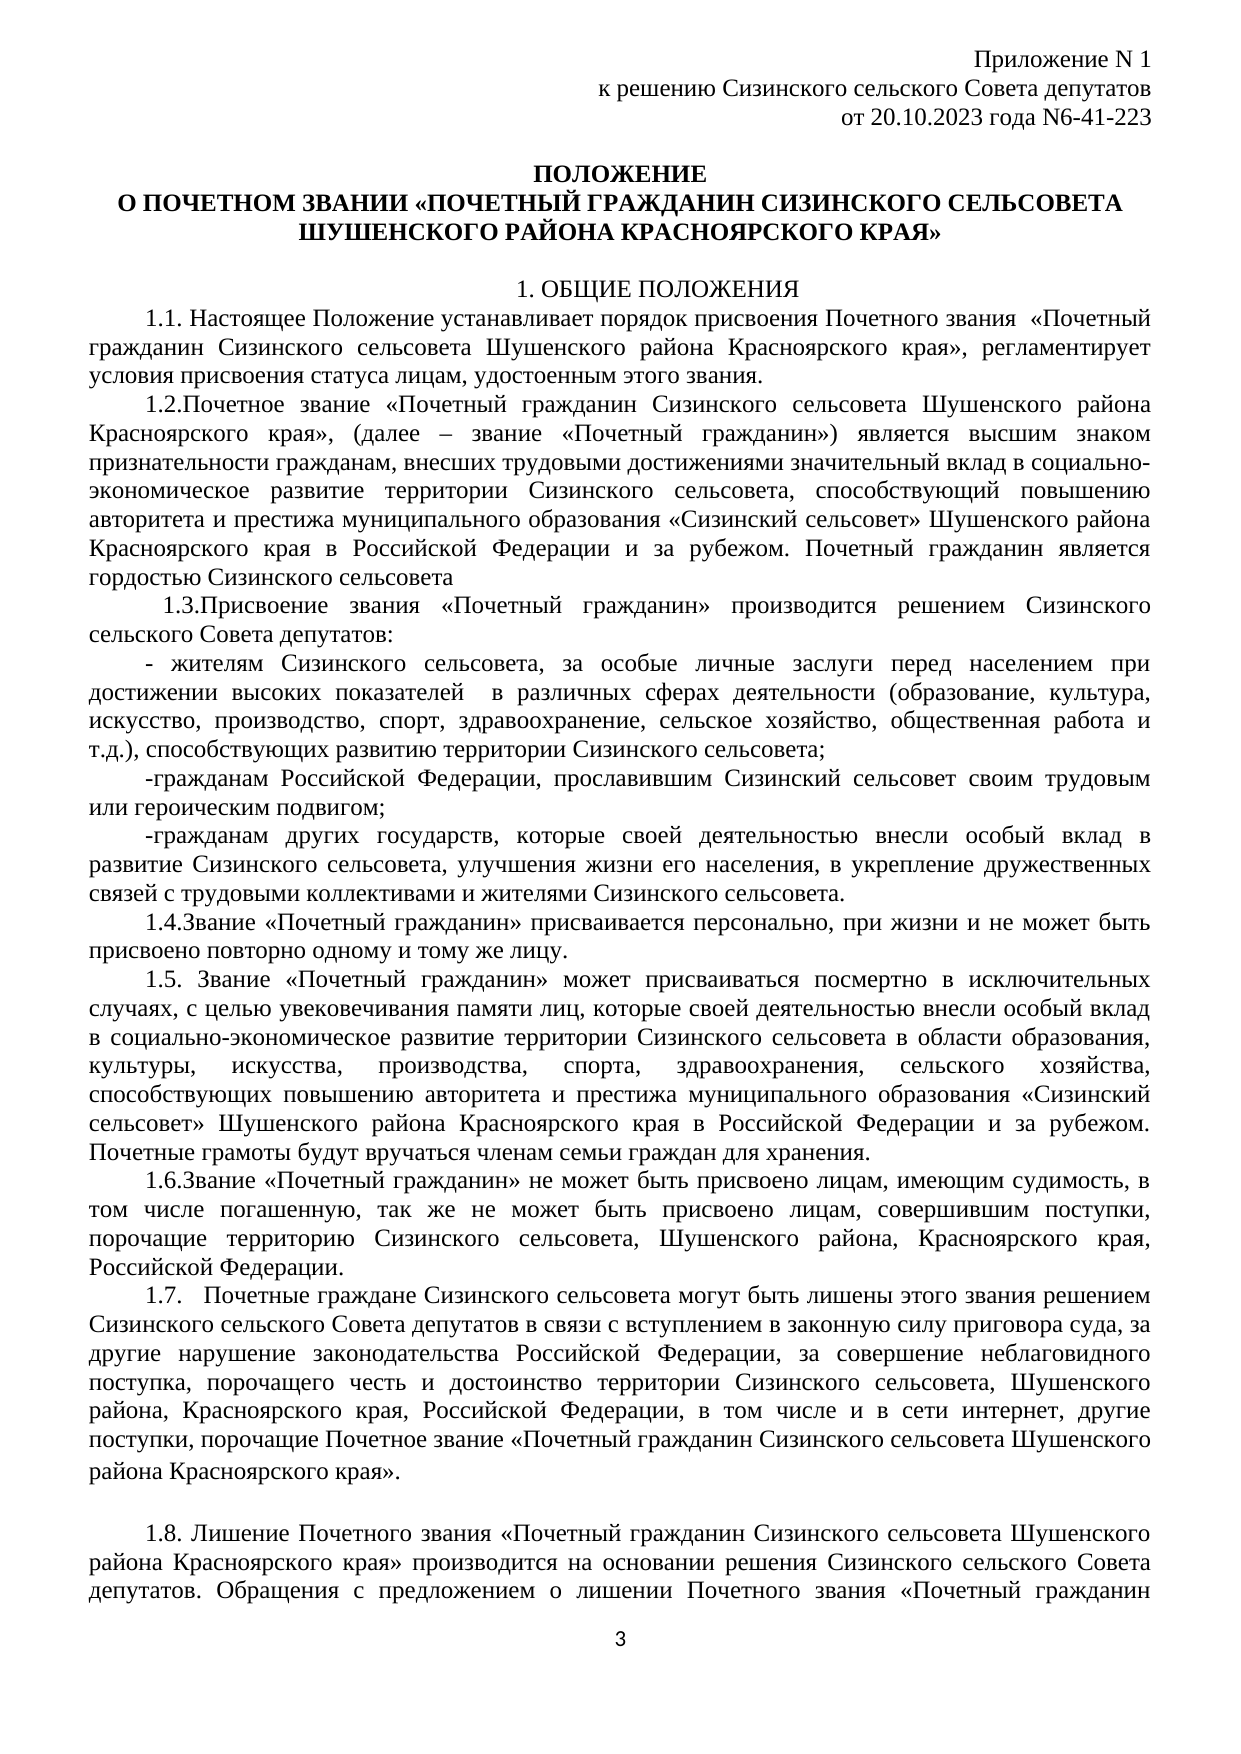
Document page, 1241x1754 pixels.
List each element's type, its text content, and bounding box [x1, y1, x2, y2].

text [89, 1518, 1152, 1604]
text 1.3.Присвоение звания «Почетный гражданин» производится решением Сизинского сельского Совета депутатов: [89, 591, 1152, 648]
title О ПОЧЕТНОМ ЗВАНИИ «ПОЧЕТНЫЙ ГРАЖДАНИН СИЗИНСКОГО СЕЛЬСОВЕТА ШУШЕНСКОГО РАЙОНА КРАСНОЯРСКОГО КРАЯ» [89, 188, 1152, 246]
text Приложение N 1 [89, 44, 1152, 73]
text 1.6.Звание «Почетный гражданин» не может быть присвоено лицам, имеющим судимость, в том числе погашенную, так же не может быть присвоено лицам, совершившим поступки, порочащие территорию Сизинского сельсовета, Шушенского района, Красноярского края, Российской Федерации. [89, 1166, 1152, 1281]
text 1.7. Почетные граждане Сизинского сельсовета могут быть лишены этого звания решением Сизинского сельского Совета депутатов в связи с вступлением в законную силу приговора суда, за другие нарушение законодательства Российской Федерации, за совершение неблаговидного поступка, порочащего честь и достоинство территории Сизинского сельсовета, Шушенского района, Красноярского края, Российской Федерации, в том числе и в сети интернет, другие поступки, порочащие Почетное звание «Почетный гражданин Сизинского сельсовета Шушенского района Красноярского края». [89, 1281, 1152, 1485]
text - жителям Сизинского сельсовета, за особые личные заслуги перед населением при достижении высоких показателей в различных сферах деятельности (образование, культура, искусство, производство, спорт, здравоохранение, сельское хозяйство, общественная работа и т.д.), способствующих развитию территории Сизинского сельсовета; [89, 648, 1152, 763]
text к решению Сизинского сельского Совета депутатов [89, 73, 1152, 102]
text 1. ОБЩИЕ ПОЛОЖЕНИЯ [89, 274, 1152, 303]
text 1.4.Звание «Почетный гражданин» присваивается персонально, при жизни и не может быть присвоено повторно одному и тому же лицу. [89, 907, 1152, 964]
text от 20.10.2023 года N6-41-223 [89, 102, 1152, 131]
text 1.2.Почетное звание «Почетный гражданин Сизинского сельсовета Шушенского района Красноярского края», (далее – звание «Почетный гражданин») является высшим знаком признательности гражданам, внесших трудовыми достижениями значительный вклад в социально-экономическое развитие территории Сизинского сельсовета, способствующий повышению авторитета и престижа муниципального образования «Сизинский сельсовет» Шушенского района Красноярского края в Российской Федерации и за рубежом. Почетный гражданин является гордостью Сизинского сельсовета [89, 389, 1152, 591]
text 1.5. Звание «Почетный гражданин» может присваиваться посмертно в исключительных случаях, с целью увековечивания памяти лиц, которые своей деятельностью внесли особый вклад в социально-экономическое развитие территории Сизинского сельсовета в области образования, культуры, искусства, производства, спорта, здравоохранения, сельского хозяйства, способствующих повышению авторитета и престижа муниципального образования «Сизинский сельсовет» Шушенского района Красноярского края в Российской Федерации и за рубежом. Почетные грамоты будут вручаться членам семьи граждан для хранения. [89, 964, 1152, 1166]
title ПОЛОЖЕНИЕ [89, 159, 1152, 188]
text -гражданам других государств, которые своей деятельностью внесли особый вклад в развитие Сизинского сельсовета, улучшения жизни его населения, в укрепление дружественных связей с трудовыми коллективами и жителями Сизинского сельсовета. [89, 821, 1152, 907]
text -гражданам Российской Федерации, прославившим Сизинский сельсовет своим трудовым или героическим подвигом; [89, 763, 1152, 821]
text 1.1. Настоящее Положение устанавливает порядок присвоения Почетного звания «Почетный гражданин Сизинского сельсовета Шушенского района Красноярского края», регламентирует условия присвоения статуса лицам, удостоенным этого звания. [89, 303, 1152, 389]
